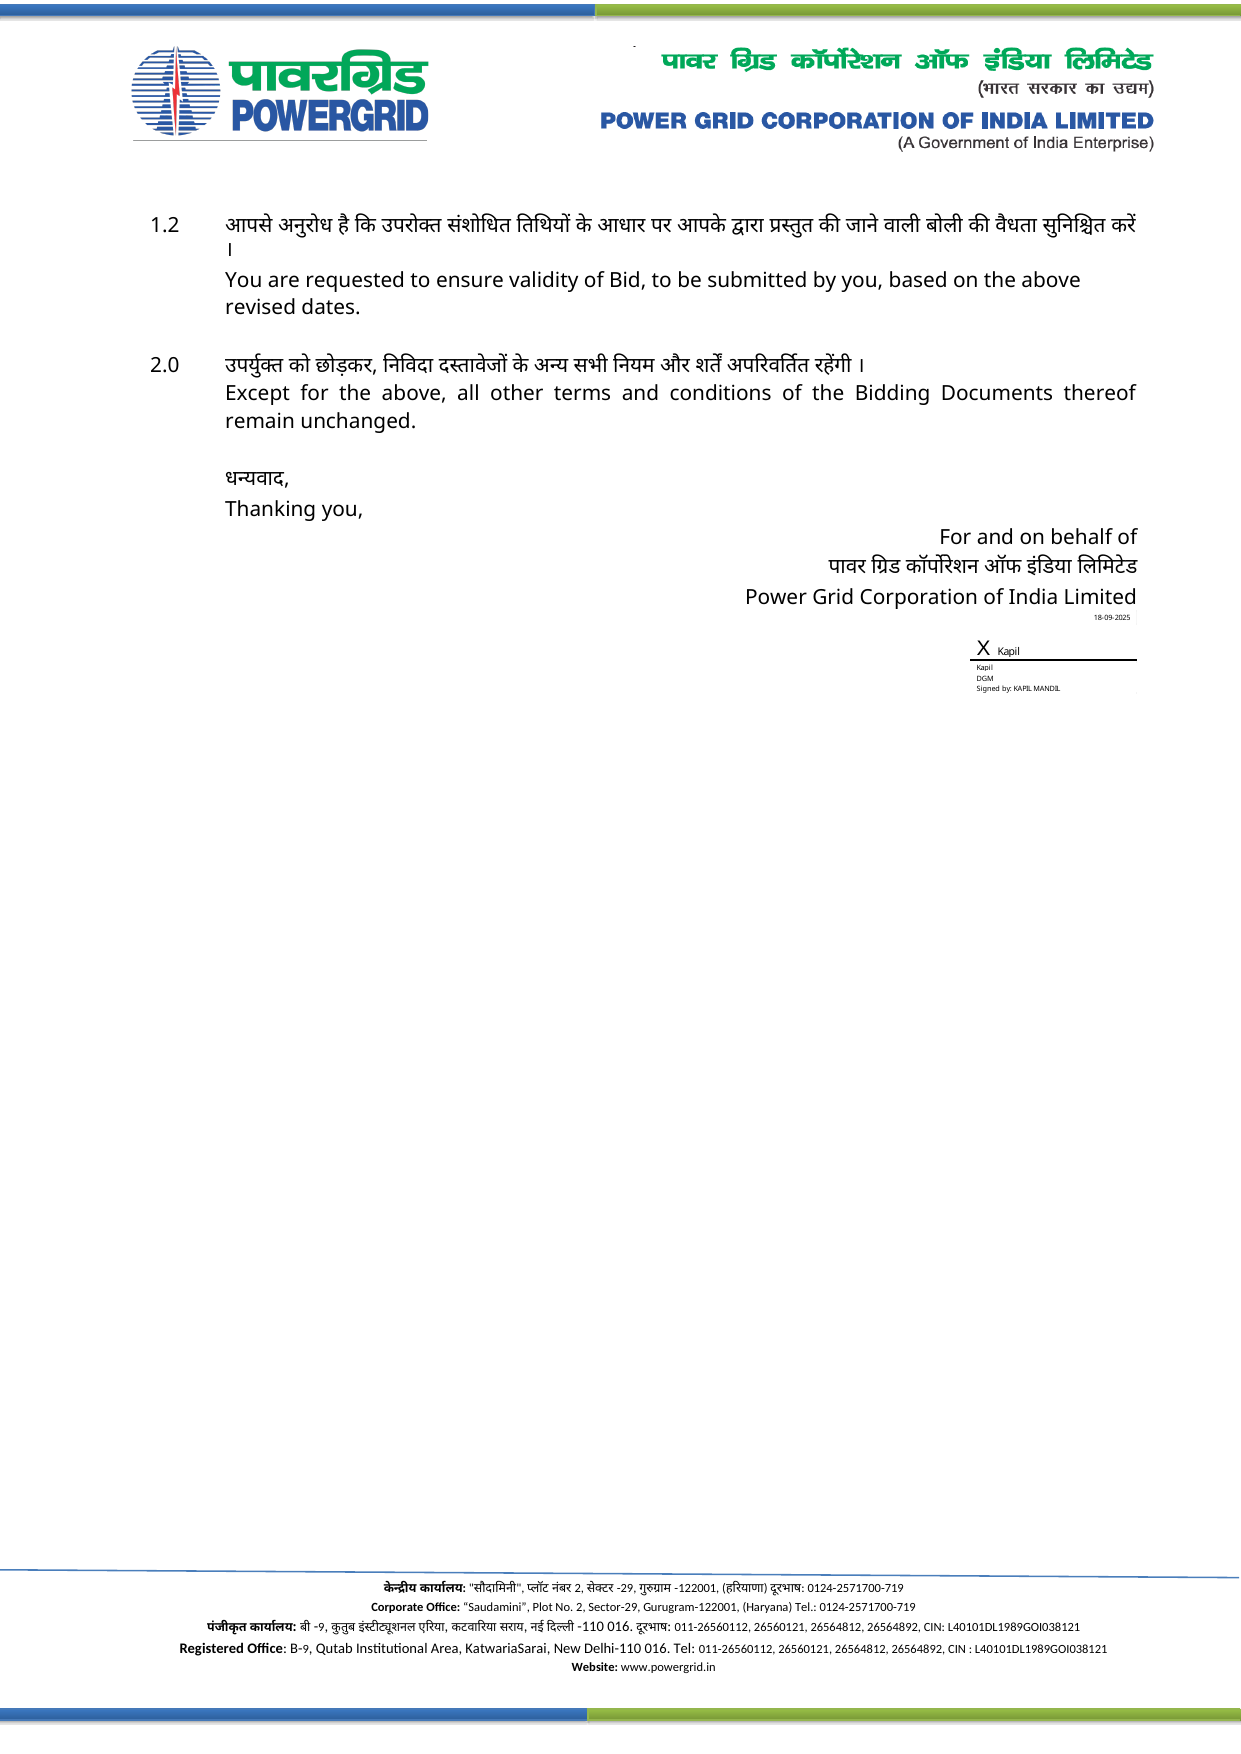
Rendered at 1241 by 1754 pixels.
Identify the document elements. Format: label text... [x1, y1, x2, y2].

picture [578, 46, 1158, 152]
text 1.2 आपसे अनुरोध है कि उपरोक्त संशोधित तिथियों के आधार पर आपके द्वारा प्रस्तुत की जाने वाली बोली की वैधता सुनिश्चित करें । [150, 208, 1137, 265]
text Thanking you, [152, 494, 1137, 522]
text धन्यवाद, [152, 463, 1137, 494]
text Power Grid Corporation of India Limited [150, 582, 1137, 610]
text You are requested to ensure validity of Bid, to be submitted by you, based on the above revised dates. [150, 265, 1137, 321]
text For and on behalf of [152, 522, 1137, 551]
text Except for the above, all other terms and conditions of the Bidding Documents thereof remain unchanged. [225, 379, 1137, 434]
text 2.0 उपर्युक्त को छोड़कर, निविदा दस्तावेजों के अन्य सभी नियम और शर्तें अपरिवर्तित रहेंगी । [150, 348, 1137, 379]
picture [131, 46, 429, 141]
text पावर ग्रिड कॉर्पोरेशन ऑफ इंडिया लिमिटेड [150, 555, 1137, 582]
